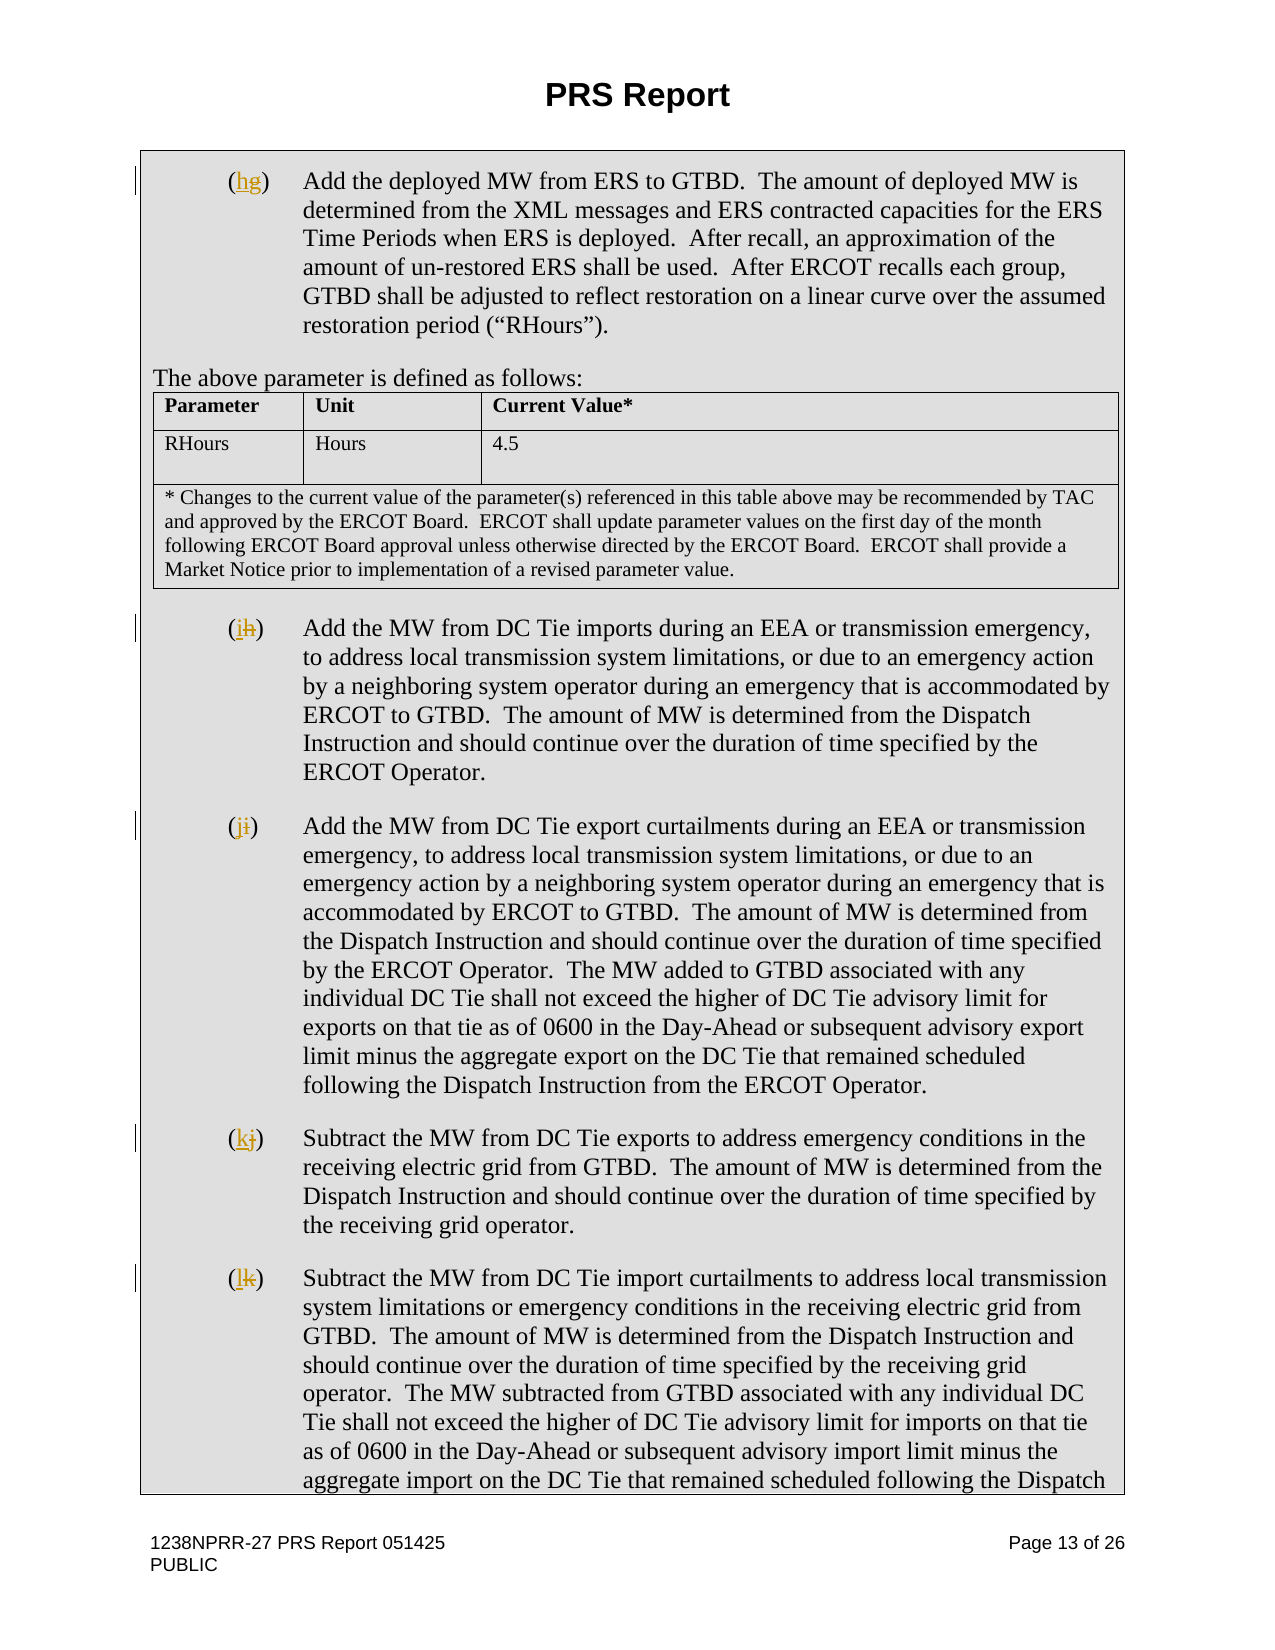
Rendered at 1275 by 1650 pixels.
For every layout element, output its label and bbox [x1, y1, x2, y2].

table_header [141, 151, 1124, 1493]
